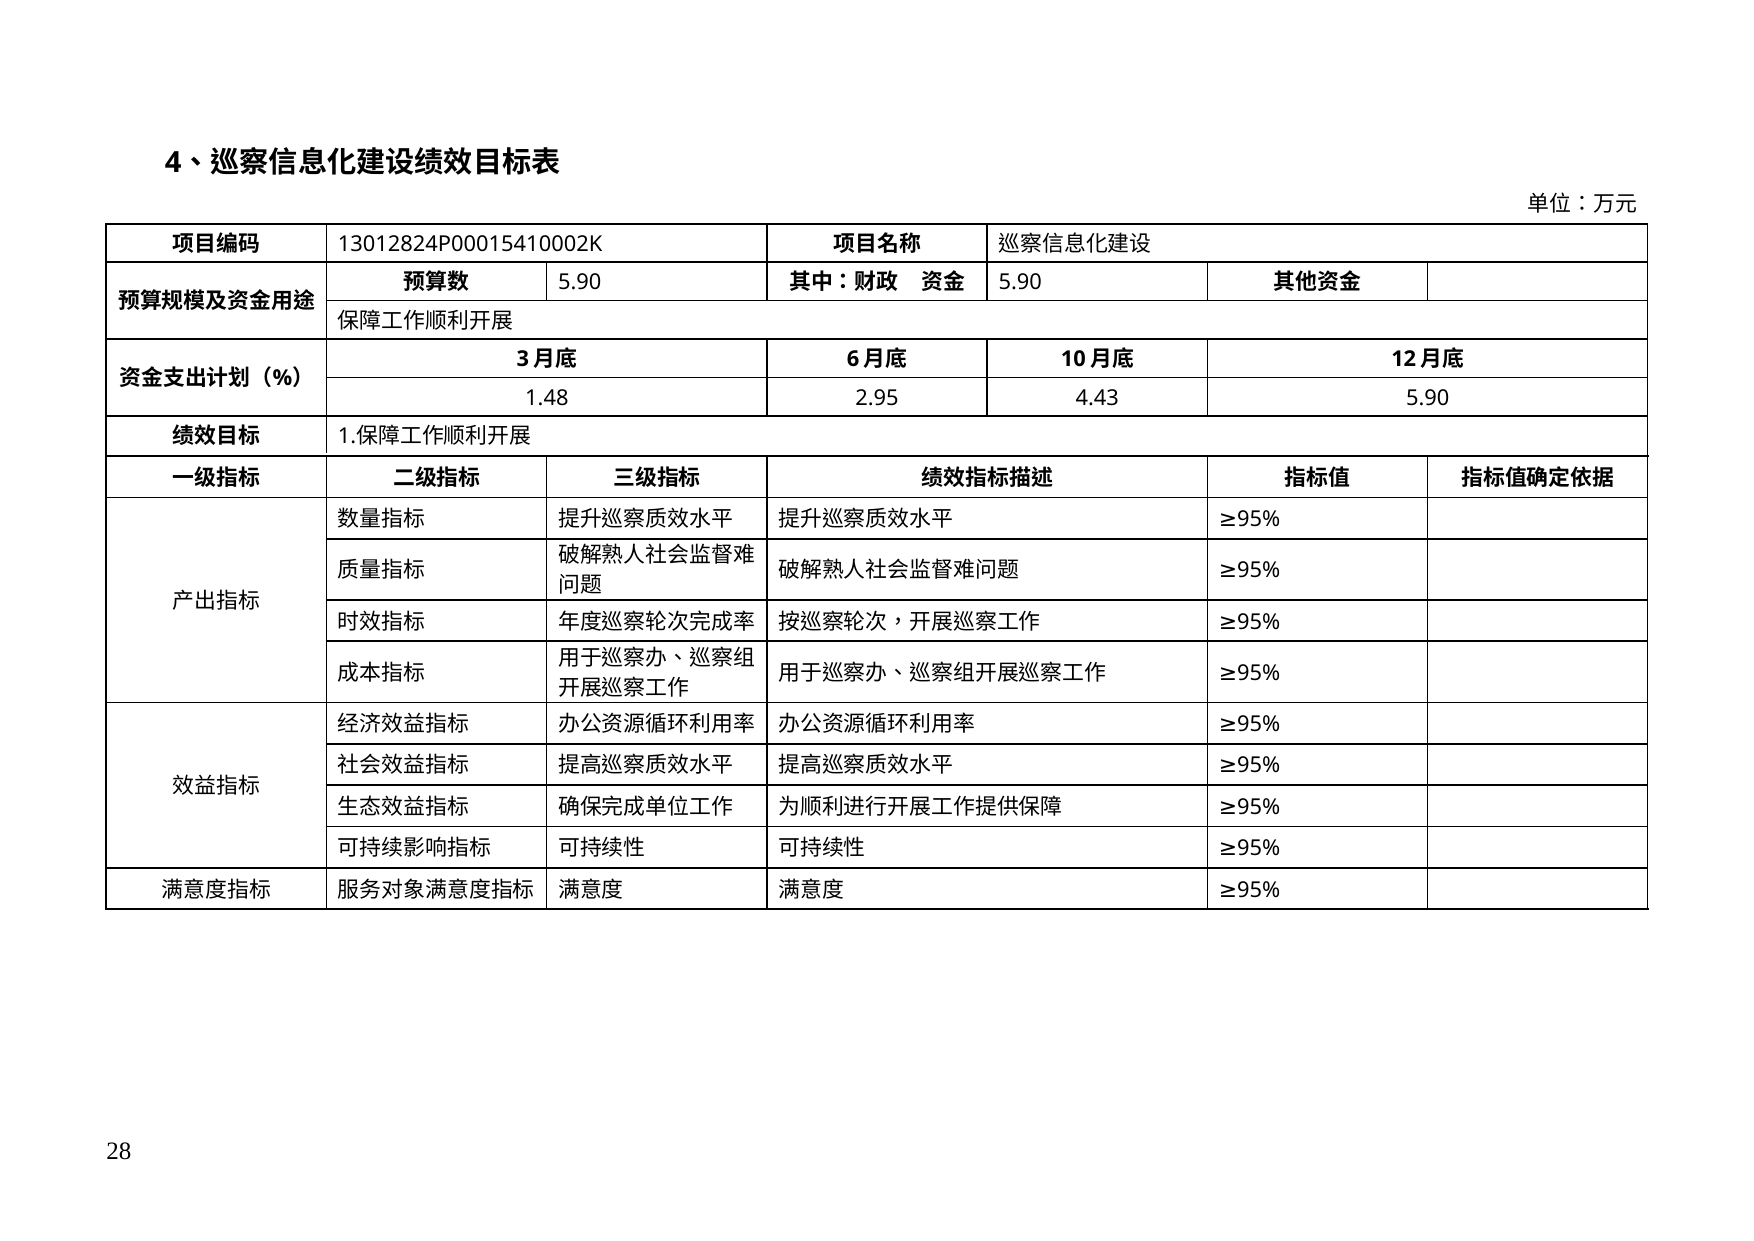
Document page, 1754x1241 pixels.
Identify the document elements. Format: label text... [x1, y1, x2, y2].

table_cell 3月底 [327, 340, 766, 377]
table_cell [1428, 869, 1647, 908]
table_header 指标值确定依据 [1428, 457, 1647, 497]
table_cell [1428, 498, 1647, 538]
table_cell 5.90 [1208, 378, 1647, 415]
table_cell 12月底 [1208, 340, 1647, 377]
table_cell 办公资源循环利用率 [547, 703, 766, 743]
text 4、巡察信息化建设绩效目标表 [106, 142, 1648, 181]
table_cell ≥95% [1208, 745, 1427, 784]
table_cell 预算规模及资金用途 [107, 263, 326, 338]
table_cell 可持续性 [768, 827, 1207, 867]
table_cell 提升巡察质效水平 [768, 498, 1207, 538]
table_cell [1428, 601, 1647, 640]
table_cell [1428, 745, 1647, 784]
table_cell 用于巡察办、巡察组开展巡察工作 [547, 642, 766, 702]
table_header 一级指标 [107, 457, 326, 497]
table_cell [1428, 827, 1647, 867]
table_cell 项目编码 [107, 225, 326, 261]
table_cell 可持续影响指标 [327, 827, 546, 867]
table_cell [1428, 642, 1647, 702]
table_cell ≥95% [1208, 601, 1427, 640]
table_header 三级指标 [547, 457, 766, 497]
table_cell 满意度 [768, 869, 1207, 908]
table_cell 年度巡察轮次完成率 [547, 601, 766, 640]
table_cell 1.48 [327, 378, 766, 415]
table_cell 其他资金 [1208, 263, 1427, 300]
table_cell 确保完成单位工作 [547, 786, 766, 826]
table_cell 生态效益指标 [327, 786, 546, 826]
table_cell 成本指标 [327, 642, 546, 702]
table_cell 4.43 [988, 378, 1207, 415]
table_cell 提高巡察质效水平 [547, 745, 766, 784]
table_cell 资金支出计划（%） [107, 340, 326, 415]
table_cell ≥95% [1208, 498, 1427, 538]
table_cell 5.90 [547, 263, 766, 300]
table_cell 社会效益指标 [327, 745, 546, 784]
table_cell 为顺利进行开展工作提供保障 [768, 786, 1207, 826]
table_cell ≥95% [1208, 786, 1427, 826]
table_cell [1428, 263, 1647, 300]
table_cell 效益指标 [107, 703, 326, 867]
table_cell 绩效目标 [107, 417, 326, 453]
table_cell 满意度指标 [107, 869, 326, 908]
table_cell 10月底 [988, 340, 1207, 377]
table_cell 用于巡察办、巡察组开展巡察工作 [768, 642, 1207, 702]
table_cell 破解熟人社会监督难问题 [547, 540, 766, 599]
table_header 绩效指标描述 [768, 457, 1207, 497]
table_header 单位：万元 [107, 183, 1647, 223]
table_cell 办公资源循环利用率 [768, 703, 1207, 743]
table_cell 巡察信息化建设 [988, 225, 1647, 261]
table_cell [1428, 540, 1647, 599]
table_cell ≥95% [1208, 642, 1427, 702]
table_cell 经济效益指标 [327, 703, 546, 743]
table_cell 时效指标 [327, 601, 546, 640]
table_cell 产出指标 [107, 498, 326, 702]
table_cell 13012824P00015410002K [327, 225, 766, 261]
table_cell 项目名称 [768, 225, 986, 261]
table_cell 破解熟人社会监督难问题 [768, 540, 1207, 599]
table_cell 保障工作顺利开展 [327, 301, 1647, 338]
table_cell 6月底 [768, 340, 986, 377]
table_cell 数量指标 [327, 498, 546, 538]
table_cell 提升巡察质效水平 [547, 498, 766, 538]
table_header 二级指标 [327, 457, 546, 497]
table_cell 其中：财政 资金 [768, 263, 986, 300]
table_cell 1.保障工作顺利开展 [327, 417, 1647, 453]
table_cell ≥95% [1208, 827, 1427, 867]
table_cell ≥95% [1208, 869, 1427, 908]
table_cell [1428, 786, 1647, 826]
table_cell 2.95 [768, 378, 986, 415]
table_cell 可持续性 [547, 827, 766, 867]
table_cell ≥95% [1208, 703, 1427, 743]
table_cell 质量指标 [327, 540, 546, 599]
table_cell 满意度 [547, 869, 766, 908]
table_cell [1428, 703, 1647, 743]
table_cell ≥95% [1208, 540, 1427, 599]
table_cell 提高巡察质效水平 [768, 745, 1207, 784]
table_header 指标值 [1208, 457, 1427, 497]
table_cell 按巡察轮次，开展巡察工作 [768, 601, 1207, 640]
table_cell 服务对象满意度指标 [327, 869, 546, 908]
table_cell 预算数 [327, 263, 546, 300]
table_cell 5.90 [988, 263, 1207, 300]
